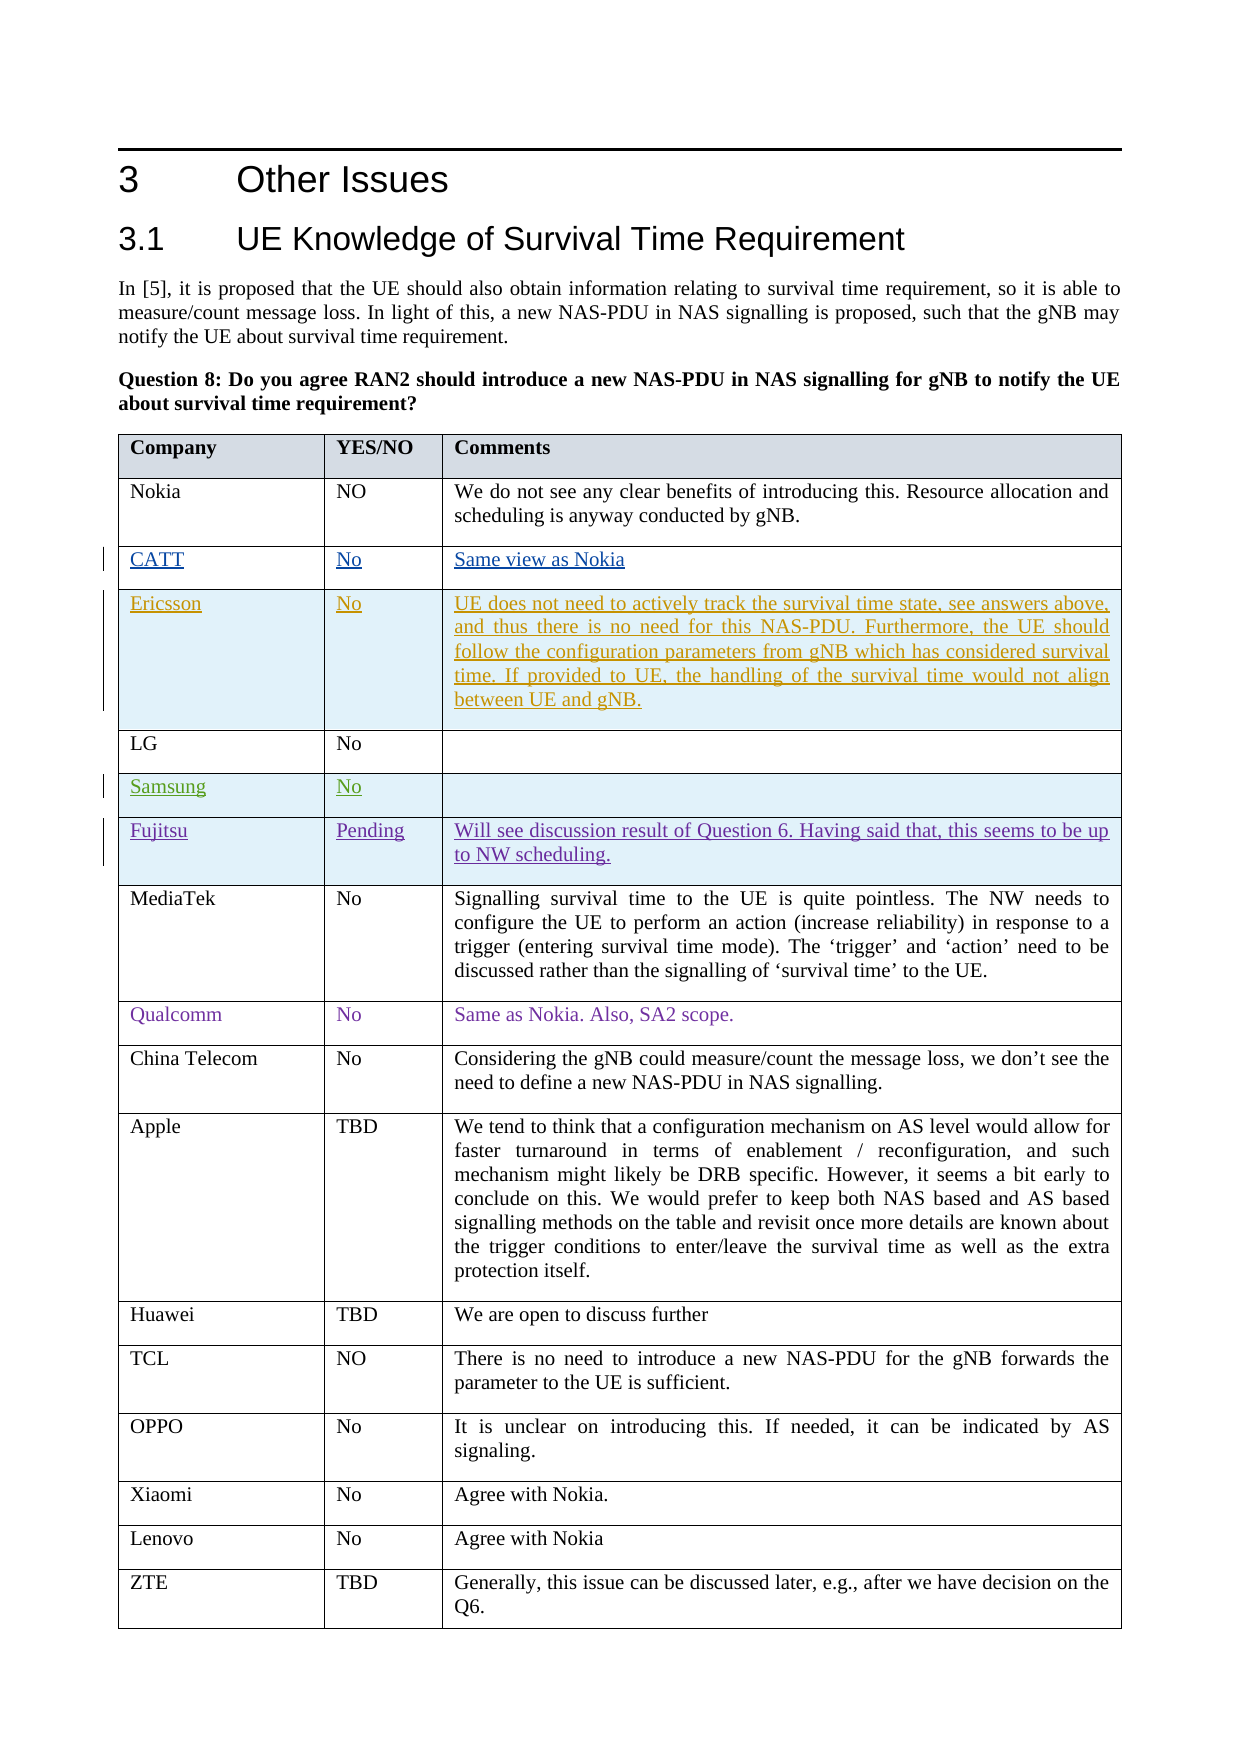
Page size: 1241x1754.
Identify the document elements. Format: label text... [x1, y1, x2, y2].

table_cell Same as Nokia. Also, SA2 scope. [443, 1002, 1121, 1045]
text Question 8: Do you agree RAN2 should introduce a new NAS-PDU in NAS signalling for gNB to notify the UE about survival time requirement? [118, 367, 1122, 415]
table_cell Xiaomi [119, 1482, 324, 1525]
table_cell Agree with Nokia [443, 1526, 1121, 1568]
table_cell Agree with Nokia. [443, 1482, 1121, 1525]
subtitle 3 Other Issues [118, 151, 1122, 200]
table_cell [443, 547, 1121, 589]
table_cell TCL [119, 1346, 324, 1413]
table_header Company [119, 435, 324, 478]
table_cell Huawei [119, 1302, 324, 1345]
table_cell We are open to discuss further [443, 1302, 1121, 1345]
subtitle 3.1 UE Knowledge of Survival Time Requirement [118, 219, 1122, 257]
table_header Comments [443, 435, 1121, 478]
table_cell Nokia [119, 479, 324, 546]
table_cell LG [119, 731, 324, 773]
table_cell [325, 547, 442, 589]
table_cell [443, 1570, 1121, 1628]
table_cell No [325, 1526, 442, 1568]
text In [5], it is proposed that the UE should also obtain information relating to survival time requirement, so it is able to measure/count message loss. In light of this, a new NAS-PDU in NAS signalling is proposed, such that the gNB may notify the UE about survival time requirement. [118, 276, 1122, 348]
table_cell Signalling survival time to the UE is quite pointless. The NW needs to configure the UE to perform an action (increase reliability) in response to a trigger (entering survival time mode). The ‘trigger’ and ‘action’ need to be discussed rather than the signalling of ‘survival time’ to the UE. [443, 886, 1121, 1001]
table_cell Lenovo [119, 1526, 324, 1568]
table_cell ZTE [119, 1570, 324, 1628]
table_cell [443, 731, 1121, 773]
table_cell We tend to think that a configuration mechanism on AS level would allow for faster turnaround in terms of enablement / reconfiguration, and such mechanism might likely be DRB specific. However, it seems a bit early to conclude on this. We would prefer to keep both NAS based and AS based signalling methods on the table and revisit once more details are known about the trigger conditions to enter/leave the survival time as well as the extra protection itself. [443, 1114, 1121, 1301]
table_cell No [325, 1414, 442, 1481]
table_cell NO [325, 479, 442, 546]
table_cell Qualcomm [119, 1002, 324, 1045]
table_cell NO [325, 1346, 442, 1413]
table_cell No [325, 1046, 442, 1113]
table_header YES/NO [325, 435, 442, 478]
table_cell Considering the gNB could measure/count the message loss, we don’t see the need to define a new NAS-PDU in NAS signalling. [443, 1046, 1121, 1113]
table_cell Apple [119, 1114, 324, 1301]
table_cell No [325, 1002, 442, 1045]
table_cell It is unclear on introducing this. If needed, it can be indicated by AS signaling. [443, 1414, 1121, 1481]
table_cell MediaTek [119, 886, 324, 1001]
table_cell No [325, 1482, 442, 1525]
table_cell TBD [325, 1114, 442, 1301]
table_cell OPPO [119, 1414, 324, 1481]
table_cell We do not see any clear benefits of introducing this. Resource allocation and scheduling is anyway conducted by gNB. [443, 479, 1121, 546]
table_cell China Telecom [119, 1046, 324, 1113]
table_cell No [325, 886, 442, 1001]
table_cell No [325, 731, 442, 773]
table_cell TBD [325, 1570, 442, 1628]
table_cell TBD [325, 1302, 442, 1345]
table_cell [119, 547, 324, 589]
table_cell There is no need to introduce a new NAS-PDU for the gNB forwards the parameter to the UE is sufficient. [443, 1346, 1121, 1413]
